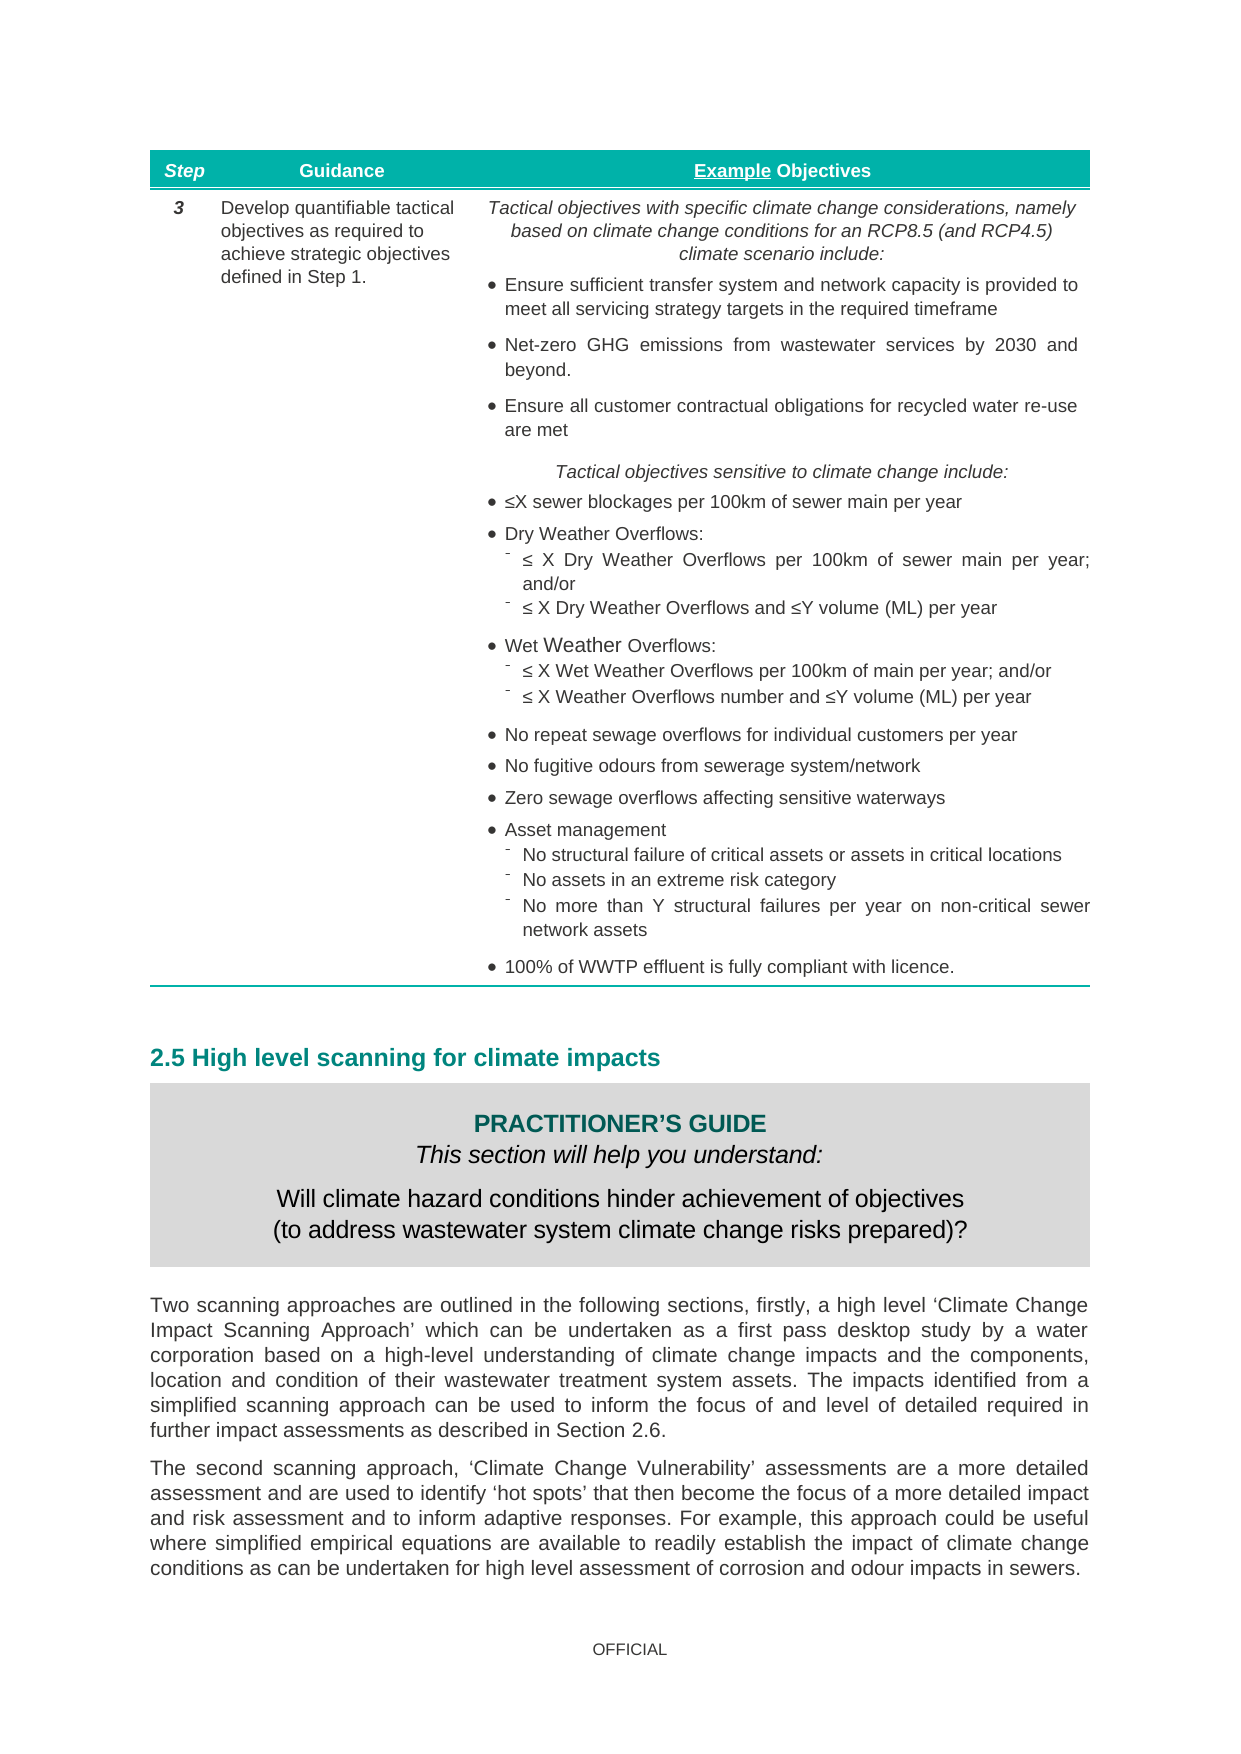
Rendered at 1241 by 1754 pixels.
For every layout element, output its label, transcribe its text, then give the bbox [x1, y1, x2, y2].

table_header PRACTITIONER’S GUIDE This section will help you understand: Will climate hazard conditions hinder achievement of objectives (to address wastewater system climate change risks prepared)? [150, 1083, 1090, 1267]
table_cell Tactical objectives with specific climate change considerations, namely based on climate change conditions for an RCP8.5 (and RCP4.5) climate scenario include: Ensure sufficient transfer system and network capacity is provided to meet all servicing strategy targets in the required timeframe Net-zero GHG emissions from wastewater services by 2030 and beyond. Ensure all customer contractual obligations for recycled water re-use are met Tactical objectives sensitive to climate change include: ≤X sewer blockages per 100km of sewer main per year Dry Weather Overflows: ≤ X Dry Weather Overflows per 100km of sewer main per year; and/or ≤ X Dry Weather Overflows and ≤Y volume (ML) per year Wet Weather Overflows: ≤ X Wet Weather Overflows per 100km of main per year; and/or ≤ X Weather Overflows number and ≤Y volume (ML) per year No repeat sewage overflows for individual customers per year No fugitive odours from sewerage system/network Zero sewage overflows affecting sensitive waterways Asset management No structural failure of critical assets or assets in critical locations No assets in an extreme risk category No more than Y structural failures per year on non-critical sewer network assets 100% of WWTP effluent is fully compliant with licence. [475, 190, 1090, 984]
text Two scanning approaches are outlined in the following sections, firstly, a high level ‘Climate Change Impact Scanning Approach’ which can be undertaken as a first pass desktop study by a water corporation based on a high-level understanding of climate change impacts and the components, location and condition of their wastewater treatment system assets. The impacts identified from a simplified scanning approach can be used to inform the focus of and level of detailed required in further impact assessments as described in Section 3.3. [150, 1292, 1090, 1442]
subtitle High level scanning for climate impacts [150, 1043, 1090, 1072]
table_header Step [150, 152, 209, 187]
table_cell 3 [150, 190, 209, 984]
table_header Example Objectives [475, 152, 1090, 187]
text The second scanning approach, ‘Climate Change Vulnerability’ assessments are a more detailed assessment and are used to identify ‘hot spots’ that then become the focus of a more detailed impact and risk assessment and to inform adaptive responses. For example, this approach could be useful where simplified empirical equations are available to readily establish the impact of climate change conditions as can be undertaken for high level assessment of corrosion and odour impacts in sewers. [150, 1455, 1090, 1580]
table_cell Develop quantifiable tactical objectives as required to achieve strategic objectives defined in Step 1. [209, 190, 475, 984]
table_header Guidance [209, 152, 475, 187]
